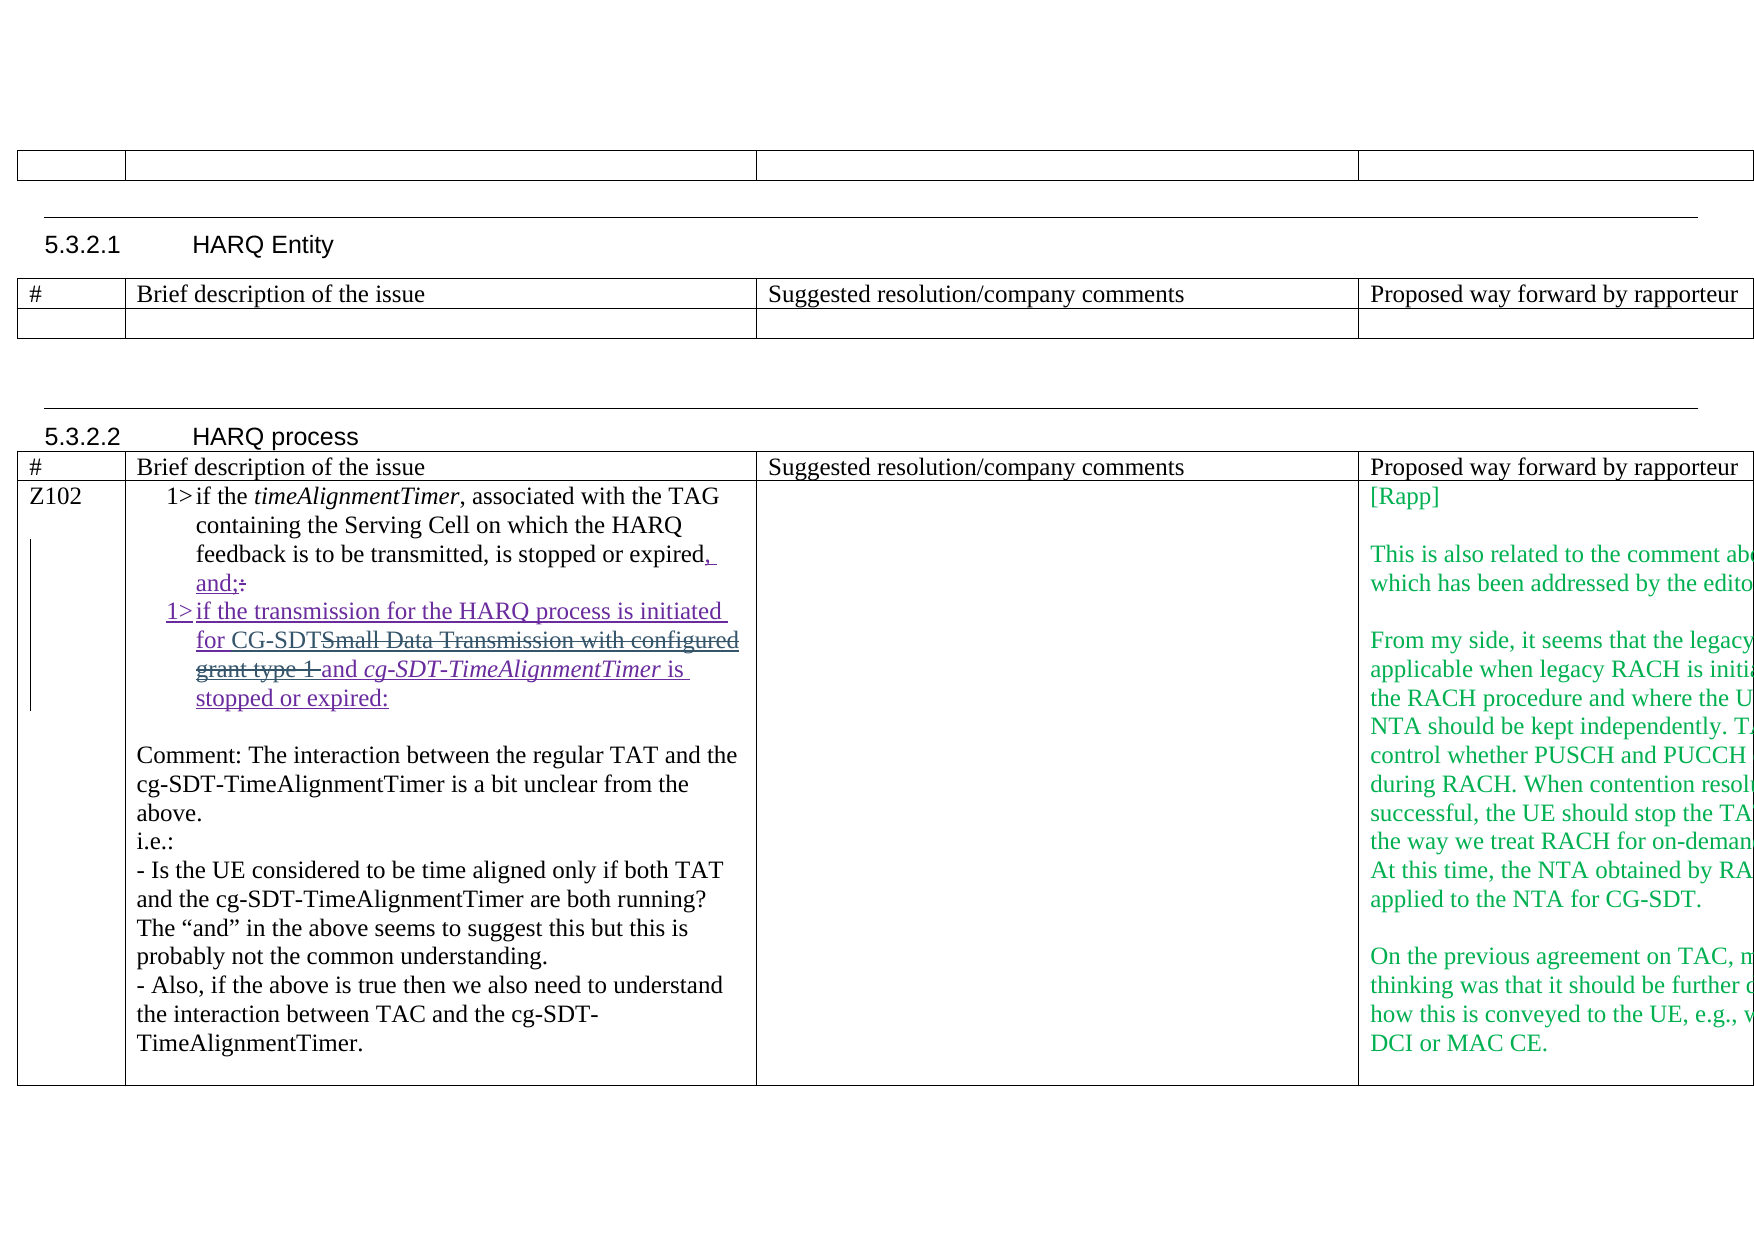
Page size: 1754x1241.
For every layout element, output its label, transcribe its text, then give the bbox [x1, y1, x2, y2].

table_cell [757, 481, 1358, 1085]
table_header Suggested resolution/company comments [757, 452, 1358, 480]
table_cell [1359, 481, 1753, 1085]
text 5.3.2.2 HARQ process [44, 422, 1698, 451]
table_cell [1359, 309, 1753, 338]
table_cell [757, 309, 1358, 338]
subtitle 5.3.2.1 HARQ Entity [44, 231, 1698, 259]
table_header Suggested resolution/company comments [757, 279, 1358, 308]
table_cell [1359, 151, 1753, 180]
table_cell [18, 309, 125, 338]
table_cell [126, 309, 756, 338]
table_header # [18, 279, 125, 308]
table_header Brief description of the issue [126, 452, 756, 480]
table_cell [126, 481, 756, 1085]
table_header Brief description of the issue [126, 279, 756, 308]
table_header # [18, 452, 125, 480]
table_header Proposed way forward by rapporteur [1359, 279, 1753, 308]
table_header Proposed way forward by rapporteur [1359, 452, 1753, 480]
table_cell [126, 151, 756, 180]
table_cell [18, 151, 125, 180]
table_cell Z102 [18, 481, 125, 1085]
table_cell [757, 151, 1358, 180]
